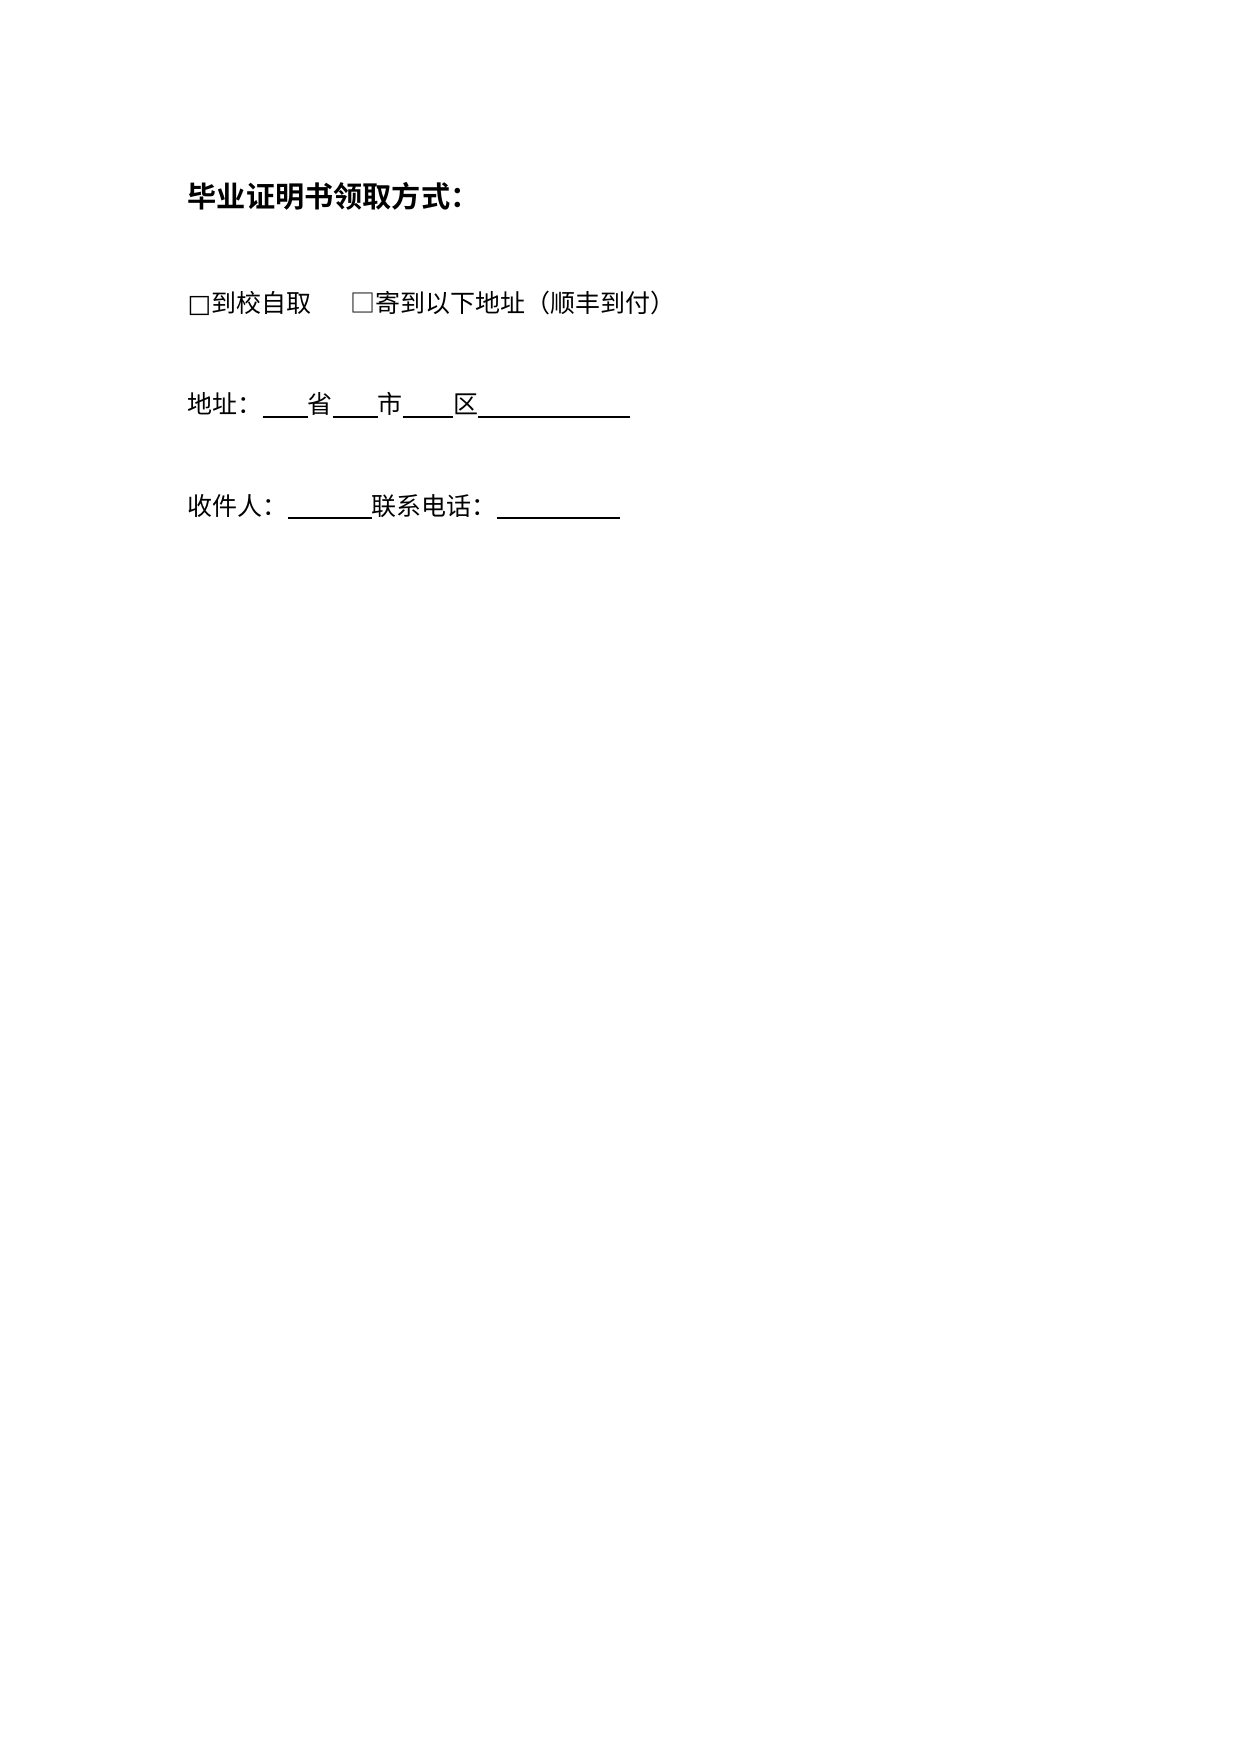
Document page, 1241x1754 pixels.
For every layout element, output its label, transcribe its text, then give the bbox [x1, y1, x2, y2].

text 毕业证明书领取方式： [187, 162, 1053, 227]
text □到校自取 □寄到以下地址（顺丰到付） [187, 269, 1053, 334]
text 地址： 省 市 区 [187, 371, 1053, 436]
text 收件人： 联系电话： [187, 472, 1053, 537]
